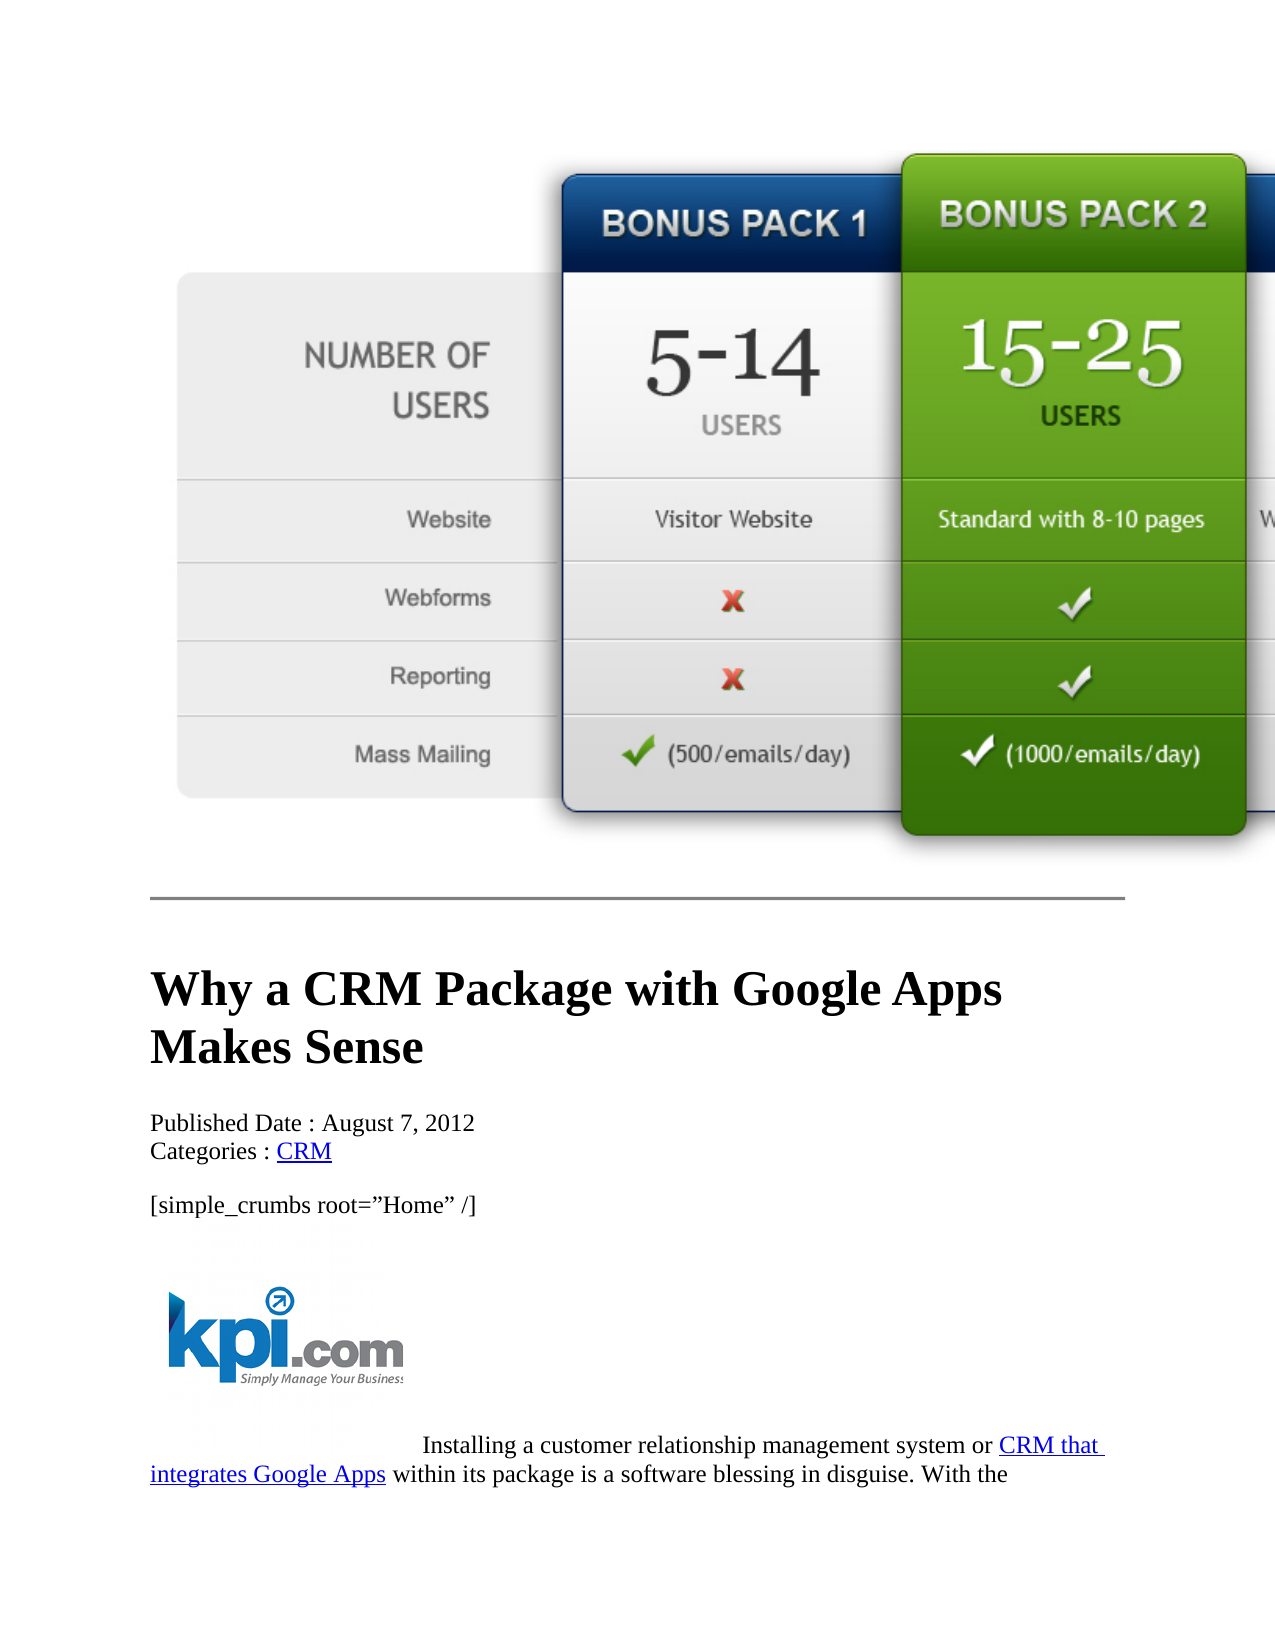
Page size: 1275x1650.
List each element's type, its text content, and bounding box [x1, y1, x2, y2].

picture [168, 1218, 404, 1454]
text Published Date : August 7, 2012 Categories : CRM [150, 1108, 1125, 1165]
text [150, 1190, 1125, 1487]
picture [168, 150, 1275, 872]
subtitle Why a CRM Package with Google Apps Makes Sense [150, 959, 1125, 1074]
